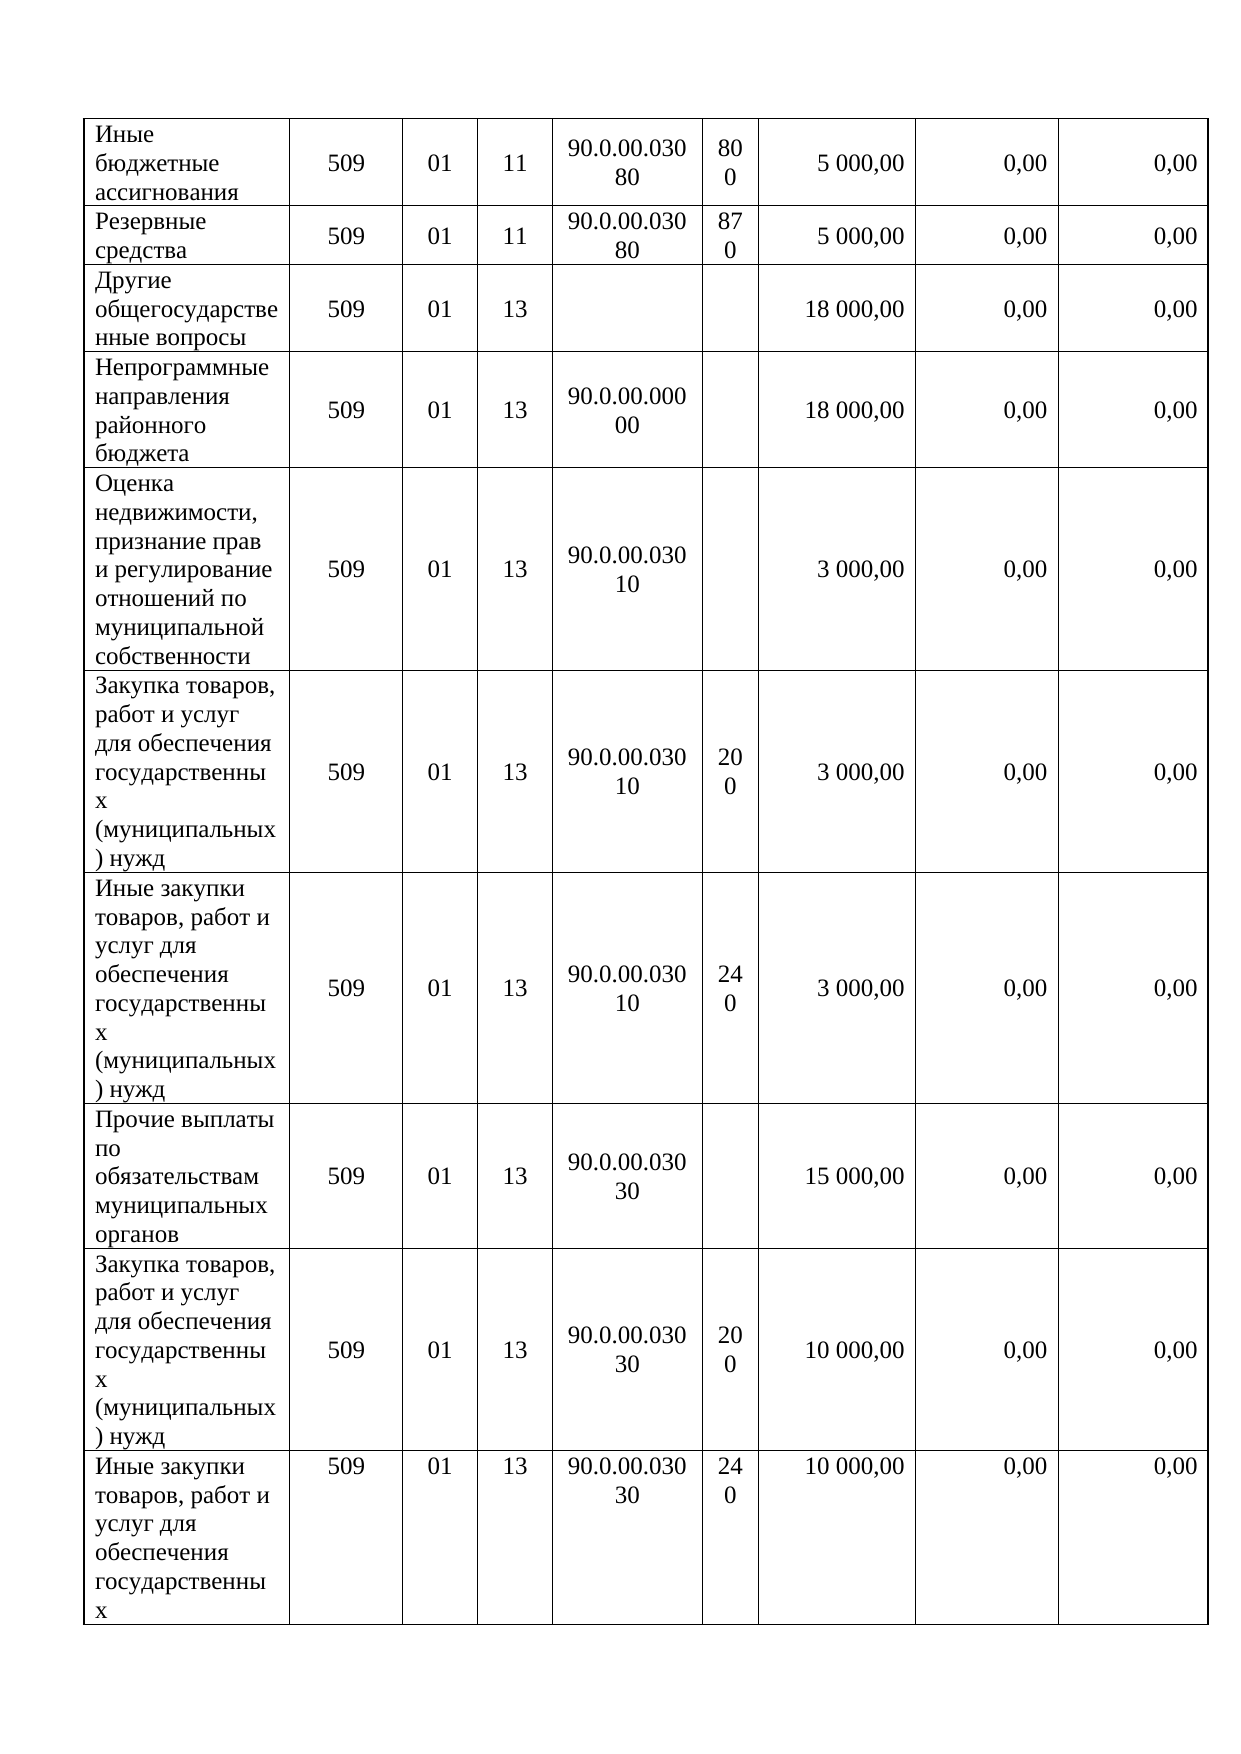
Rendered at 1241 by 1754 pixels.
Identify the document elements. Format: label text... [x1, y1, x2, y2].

table_cell 870 [703, 206, 758, 264]
table_cell Иные бюджетные ассигнования [85, 119, 289, 205]
table_cell 90.0.00.03030 [553, 1104, 702, 1248]
table_cell 0,00 [1059, 671, 1207, 872]
table_cell [703, 352, 758, 467]
table_cell 3 000,00 [759, 671, 915, 872]
table_cell 13 [478, 873, 552, 1103]
table_cell 509 [290, 1104, 402, 1248]
table_cell 0,00 [916, 1451, 1058, 1623]
table_cell 0,00 [1059, 873, 1207, 1103]
table_cell 509 [290, 206, 402, 264]
table_cell 15 000,00 [759, 1104, 915, 1248]
table_cell 509 [290, 1249, 402, 1450]
table_cell 13 [478, 671, 552, 872]
table_cell 509 [290, 1451, 402, 1623]
table_cell 0,00 [1059, 468, 1207, 669]
table_cell Непрограммные направления районного бюджета [85, 352, 289, 467]
table_cell 13 [478, 265, 552, 351]
table_cell 5 000,00 [759, 119, 915, 205]
table_cell 0,00 [1059, 1249, 1207, 1450]
table_cell 0,00 [1059, 1451, 1207, 1623]
table_cell 13 [478, 1451, 552, 1623]
table_cell 90.0.00.03010 [553, 873, 702, 1103]
table_cell 5 000,00 [759, 206, 915, 264]
table_cell 0,00 [916, 1104, 1058, 1248]
table_cell 0,00 [1059, 206, 1207, 264]
table_cell 90.0.00.03080 [553, 119, 702, 205]
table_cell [85, 1451, 289, 1623]
table_cell 90.0.00.03010 [553, 671, 702, 872]
table_cell 0,00 [916, 352, 1058, 467]
table_cell 509 [290, 671, 402, 872]
table_cell 0,00 [916, 873, 1058, 1103]
table_cell 90.0.00.03080 [553, 206, 702, 264]
table_cell 509 [290, 119, 402, 205]
table_cell 0,00 [1059, 352, 1207, 467]
table_cell Другие общегосударственные вопросы [85, 265, 289, 351]
table_cell 0,00 [916, 671, 1058, 872]
table_cell 3 000,00 [759, 468, 915, 669]
table_cell [553, 265, 702, 351]
table_cell 90.0.00.03030 [553, 1451, 702, 1623]
table_cell 11 [478, 119, 552, 205]
table_cell Оценка недвижимости, признание прав и регулирование отношений по муниципальной собственности [85, 468, 289, 669]
table_cell 90.0.00.03010 [553, 468, 702, 669]
table_cell 240 [703, 873, 758, 1103]
table_cell 01 [403, 671, 477, 872]
table_cell [703, 468, 758, 669]
table_cell 18 000,00 [759, 265, 915, 351]
table_cell 10 000,00 [759, 1451, 915, 1623]
table_cell 90.0.00.03030 [553, 1249, 702, 1450]
table_cell [703, 1104, 758, 1248]
table_cell 01 [403, 352, 477, 467]
table_cell 509 [290, 352, 402, 467]
table_cell 01 [403, 873, 477, 1103]
table_cell 01 [403, 468, 477, 669]
table_cell 01 [403, 119, 477, 205]
table_cell 200 [703, 671, 758, 872]
table_cell Резервные средства [85, 206, 289, 264]
table_cell Иные закупки товаров, работ и услуг для обеспечения государственных (муниципальных) нужд [85, 873, 289, 1103]
table_cell 509 [290, 873, 402, 1103]
table_cell 01 [403, 1451, 477, 1623]
table_cell 90.0.00.00000 [553, 352, 702, 467]
table_cell [703, 265, 758, 351]
table_cell 0,00 [916, 468, 1058, 669]
table_cell 0,00 [916, 265, 1058, 351]
table_cell 10 000,00 [759, 1249, 915, 1450]
table_cell 0,00 [1059, 119, 1207, 205]
table_cell 11 [478, 206, 552, 264]
table_cell 13 [478, 468, 552, 669]
table_cell 240 [703, 1451, 758, 1623]
table_cell 509 [290, 265, 402, 351]
table_cell 800 [703, 119, 758, 205]
table_cell 509 [290, 468, 402, 669]
table_cell 01 [403, 206, 477, 264]
table_cell 200 [703, 1249, 758, 1450]
table_cell 3 000,00 [759, 873, 915, 1103]
table_cell Закупка товаров, работ и услуг для обеспечения государственных (муниципальных) нужд [85, 671, 289, 872]
table_cell 0,00 [916, 119, 1058, 205]
table_cell 01 [403, 265, 477, 351]
table_cell 01 [403, 1104, 477, 1248]
table_cell 18 000,00 [759, 352, 915, 467]
table_cell 0,00 [1059, 265, 1207, 351]
table_cell 0,00 [916, 206, 1058, 264]
table_cell 13 [478, 1104, 552, 1248]
table_cell 13 [478, 352, 552, 467]
table_cell Закупка товаров, работ и услуг для обеспечения государственных (муниципальных) нужд [85, 1249, 289, 1450]
table_cell Прочие выплаты по обязательствам муниципальных органов [85, 1104, 289, 1248]
table_cell 0,00 [916, 1249, 1058, 1450]
table_cell 0,00 [1059, 1104, 1207, 1248]
table_cell 01 [403, 1249, 477, 1450]
table_cell 13 [478, 1249, 552, 1450]
